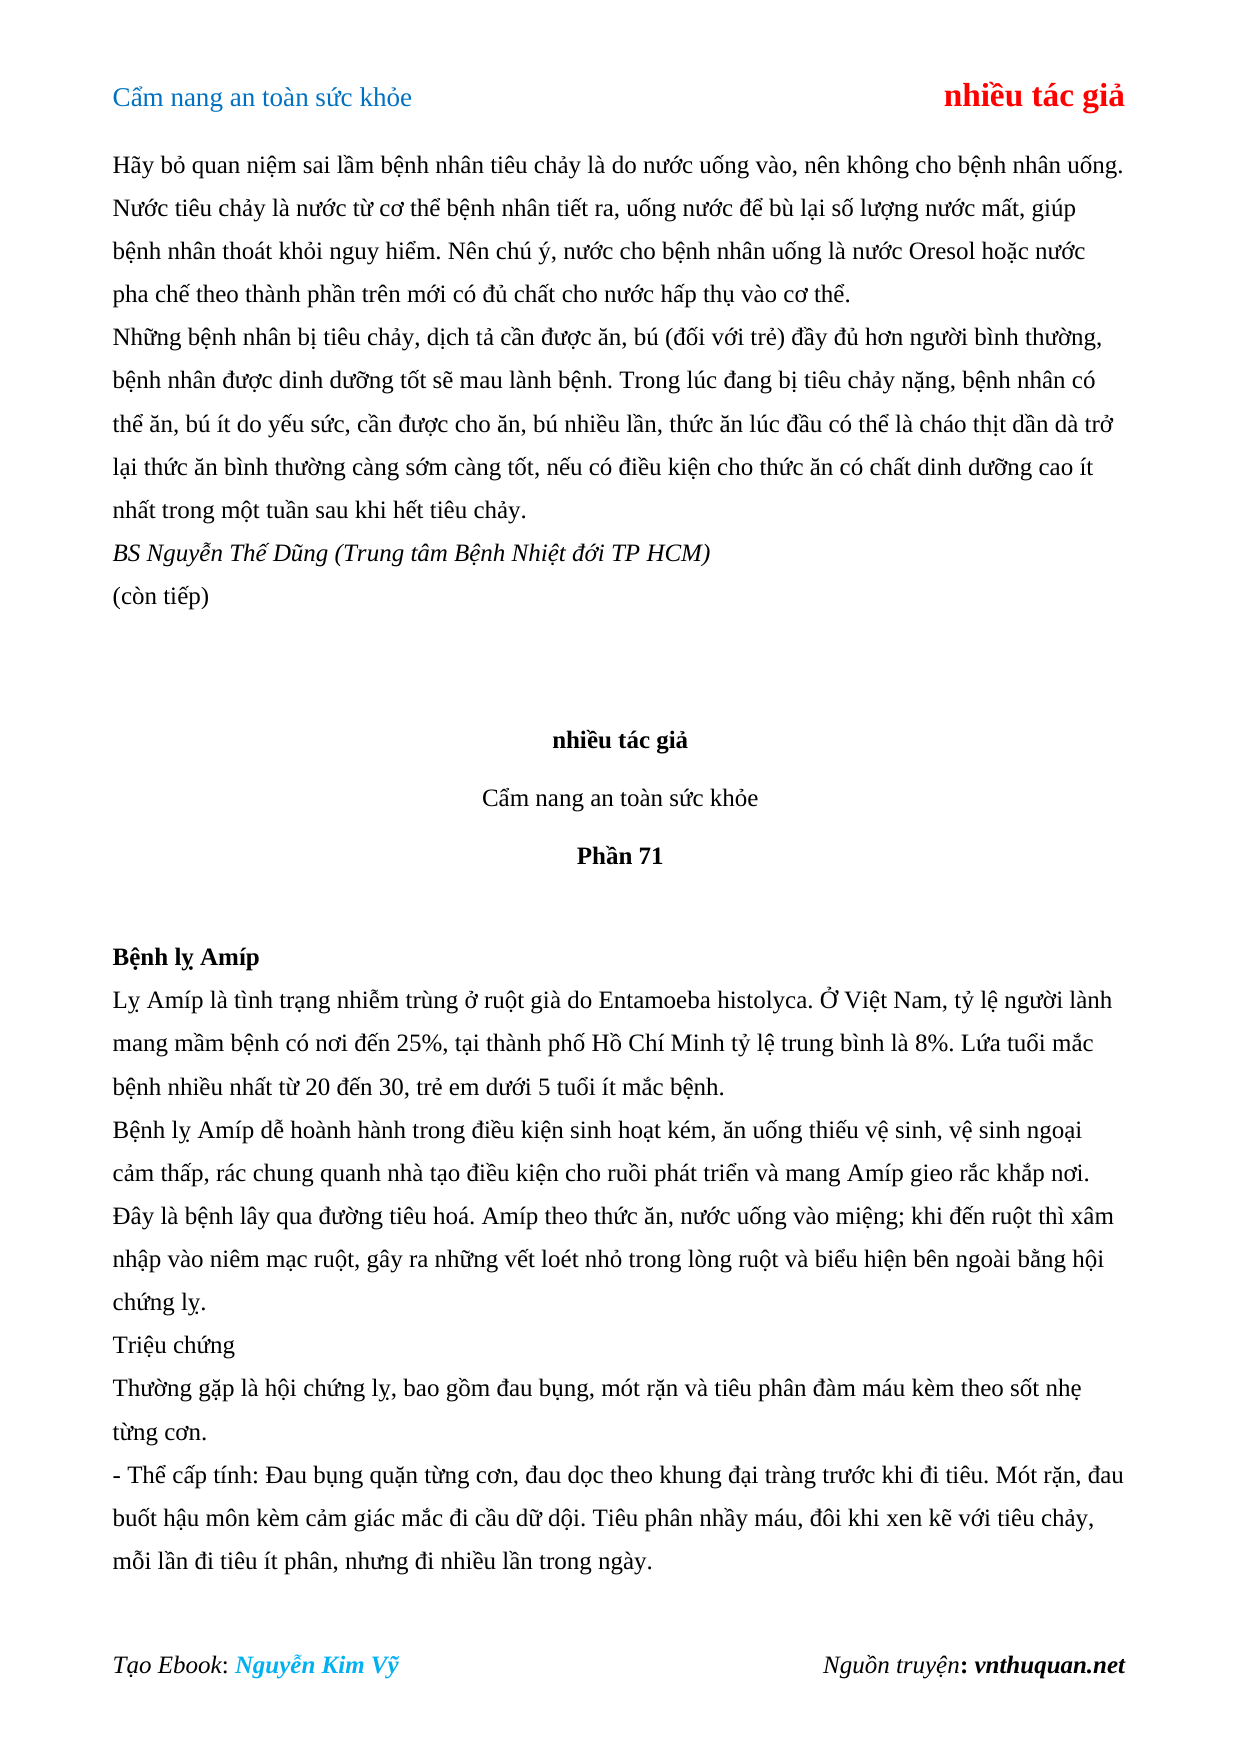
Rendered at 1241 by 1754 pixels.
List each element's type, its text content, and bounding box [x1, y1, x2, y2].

text nhiều tác giả [112, 725, 1128, 754]
text Phần 71 [112, 841, 1128, 870]
text Cẩm nang an toàn sức khỏe [112, 783, 1128, 812]
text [112, 150, 1128, 653]
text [112, 899, 1128, 1575]
